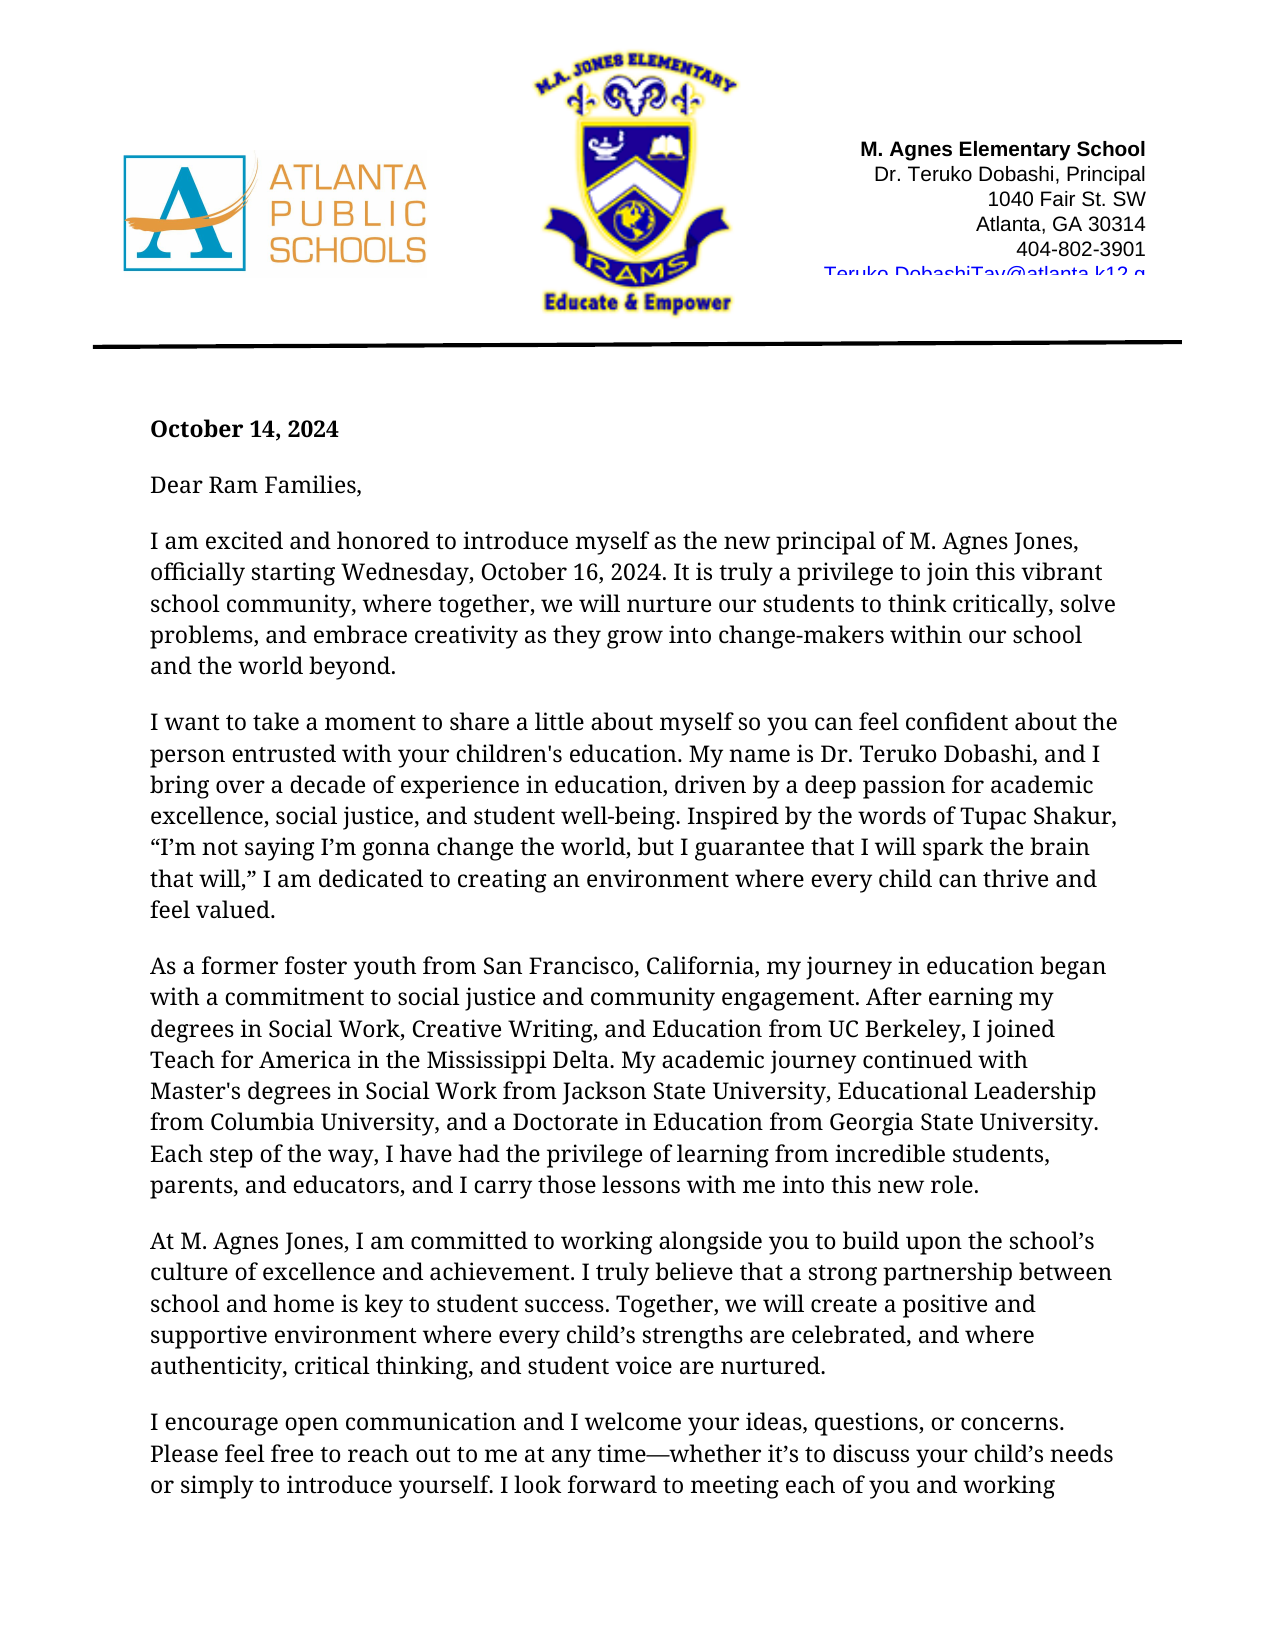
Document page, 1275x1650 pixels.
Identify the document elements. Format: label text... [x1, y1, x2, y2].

picture [123, 150, 427, 278]
subtitle At M. Agnes Jones, I am committed to working alongside you to build upon the school’s culture of excellence and achievement. I truly believe that a strong partnership between school and home is key to student success. Together, we will create a positive and supportive environment where every child’s strengths are celebrated, and where authenticity, critical thinking, and student voice are nurtured. [150, 1225, 1125, 1381]
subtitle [150, 1406, 1125, 1500]
picture [493, 42, 781, 329]
subtitle I am excited and honored to introduce myself as the new principal of M. Agnes Jones, officially starting Wednesday, October 16, 2024. It is truly a privilege to join this vibrant school community, where together, we will nurture our students to think critically, solve problems, and embrace creativity as they grow into change-makers within our school and the world beyond. [150, 525, 1125, 681]
subtitle I want to take a moment to share a little about myself so you can feel confident about the person entrusted with your children's education. My name is Dr. Teruko Dobashi, and I bring over a decade of experience in education, driven by a deep passion for academic excellence, social justice, and student well-being. Inspired by the words of Tupac Shakur, “I’m not saying I’m gonna change the world, but I guarantee that I will spark the brain that will,” I am dedicated to creating an environment where every child can thrive and feel valued. [150, 706, 1125, 925]
subtitle Dear Ram Families, [150, 469, 1125, 500]
subtitle October 14, 2024 [150, 412, 1125, 444]
subtitle As a former foster youth from San Francisco, California, my journey in education began with a commitment to social justice and community engagement. After earning my degrees in Social Work, Creative Writing, and Education from UC Berkeley, I joined Teach for America in the Mississippi Delta. My academic journey continued with Master's degrees in Social Work from Jackson State University, Educational Leadership from Columbia University, and a Doctorate in Education from Georgia State University. Each step of the way, I have had the privilege of learning from incredible students, parents, and educators, and I carry those lessons with me into this new role. [150, 950, 1125, 1200]
